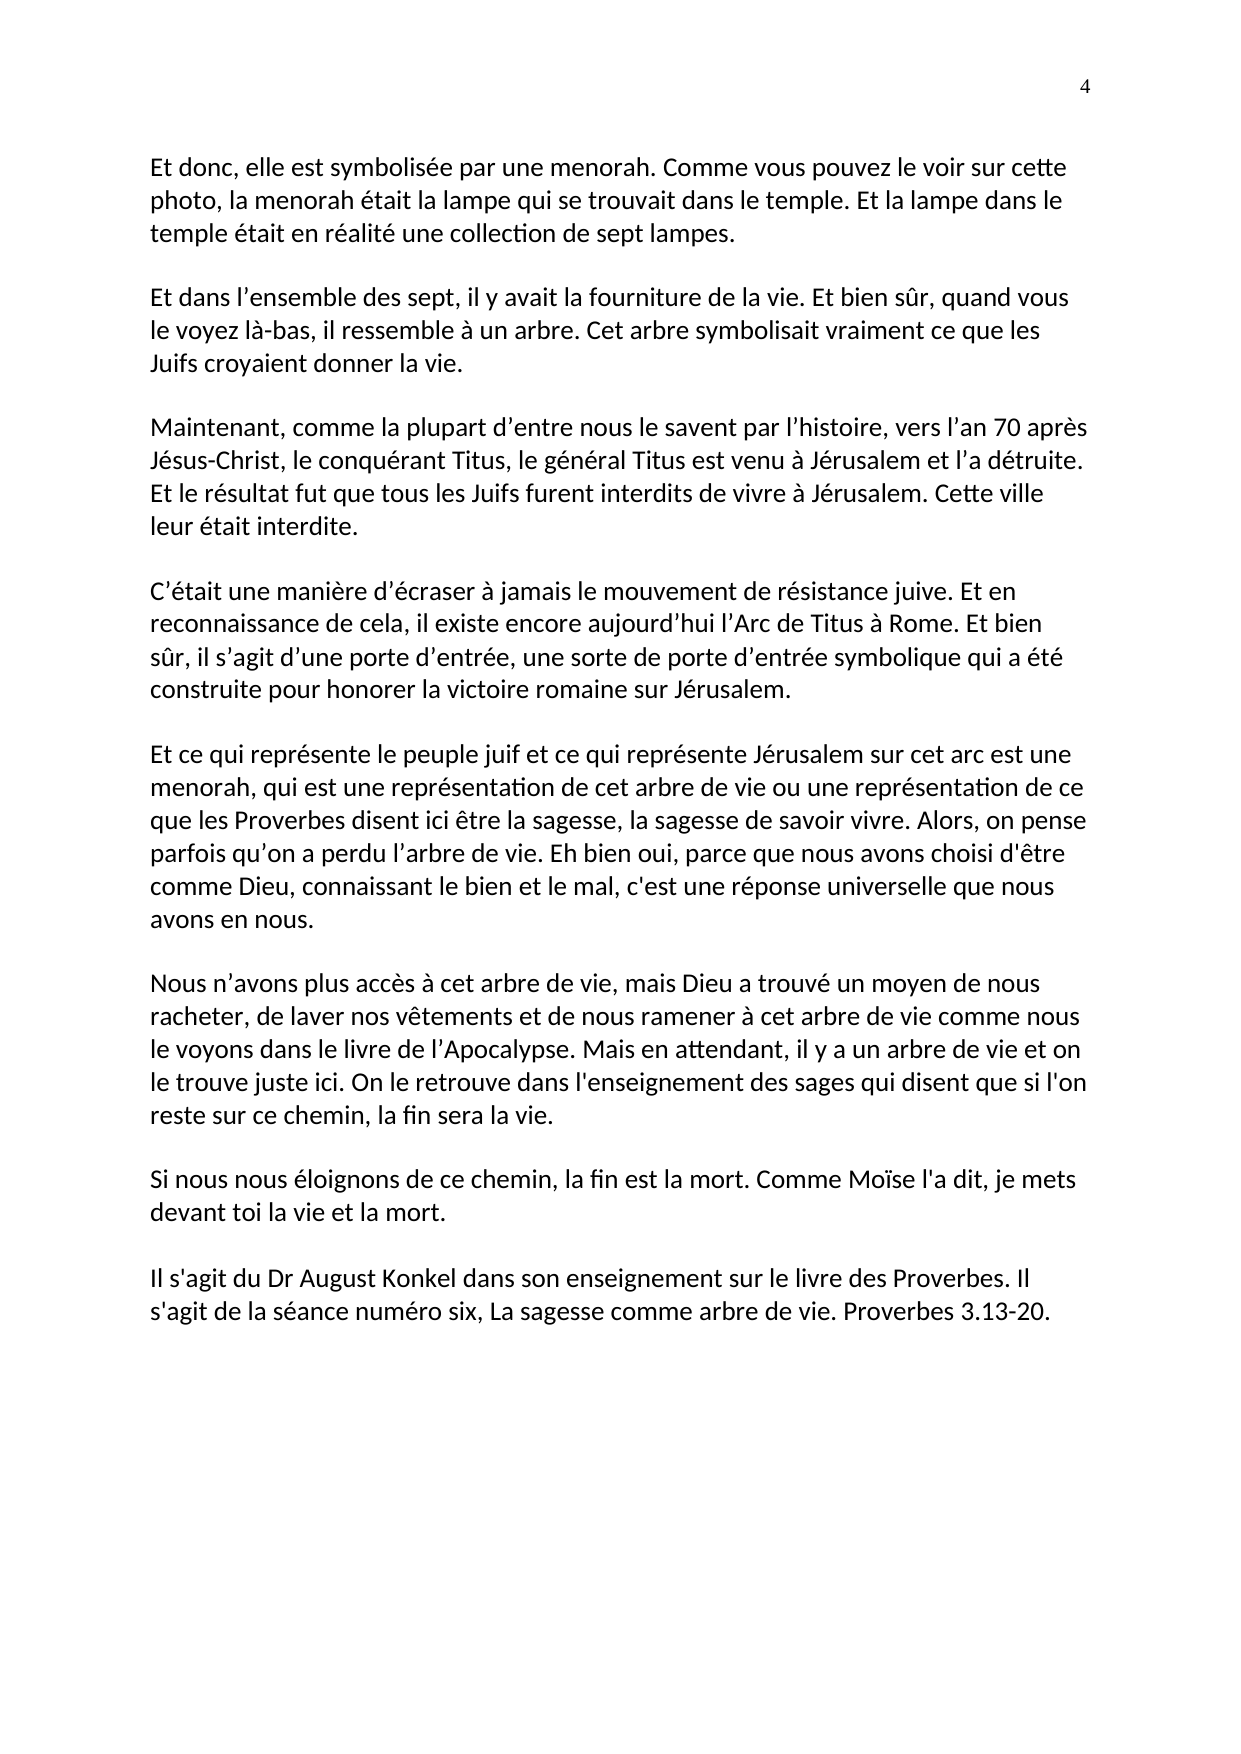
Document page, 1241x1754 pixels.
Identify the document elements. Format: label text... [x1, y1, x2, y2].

text C’était une manière d’écraser à jamais le mouvement de résistance juive. Et en reconnaissance de cela, il existe encore aujourd’hui l’Arc de Titus à Rome. Et bien sûr, il s’agit d’une porte d’entrée, une sorte de porte d’entrée symbolique qui a été construite pour honorer la victoire romaine sur Jérusalem. [150, 574, 1090, 706]
text Et dans l’ensemble des sept, il y avait la fourniture de la vie. Et bien sûr, quand vous le voyez là-bas, il ressemble à un arbre. Cet arbre symbolisait vraiment ce que les Juifs croyaient donner la vie. [150, 280, 1090, 379]
text Nous n’avons plus accès à cet arbre de vie, mais Dieu a trouvé un moyen de nous racheter, de laver nos vêtements et de nous ramener à cet arbre de vie comme nous le voyons dans le livre de l’Apocalypse. Mais en attendant, il y a un arbre de vie et on le trouve juste ici. On le retrouve dans l'enseignement des sages qui disent que si l'on reste sur ce chemin, la fin sera la vie. [150, 966, 1090, 1131]
text Et ce qui représente le peuple juif et ce qui représente Jérusalem sur cet arc est une menorah, qui est une représentation de cet arbre de vie ou une représentation de ce que les Proverbes disent ici être la sagesse, la sagesse de savoir vivre. Alors, on pense parfois qu’on a perdu l’arbre de vie. Eh bien oui, parce que nous avons choisi d'être comme Dieu, connaissant le bien et le mal, c'est une réponse universelle que nous avons en nous. [150, 737, 1090, 935]
text Et donc, elle est symbolisée par une menorah. Comme vous pouvez le voir sur cette photo, la menorah était la lampe qui se trouvait dans le temple. Et la lampe dans le temple était en réalité une collection de sept lampes. [150, 150, 1090, 249]
text Il s'agit du Dr August Konkel dans son enseignement sur le livre des Proverbes. Il s'agit de la séance numéro six, La sagesse comme arbre de vie. Proverbes 3.13-20. [150, 1261, 1090, 1327]
text Si nous nous éloignons de ce chemin, la fin est la mort. Comme Moïse l'a dit, je mets devant toi la vie et la mort. [150, 1162, 1090, 1228]
text Maintenant, comme la plupart d’entre nous le savent par l’histoire, vers l’an 70 après Jésus-Christ, le conquérant Titus, le général Titus est venu à Jérusalem et l’a détruite. Et le résultat fut que tous les Juifs furent interdits de vivre à Jérusalem. Cette ville leur était interdite. [150, 410, 1090, 542]
